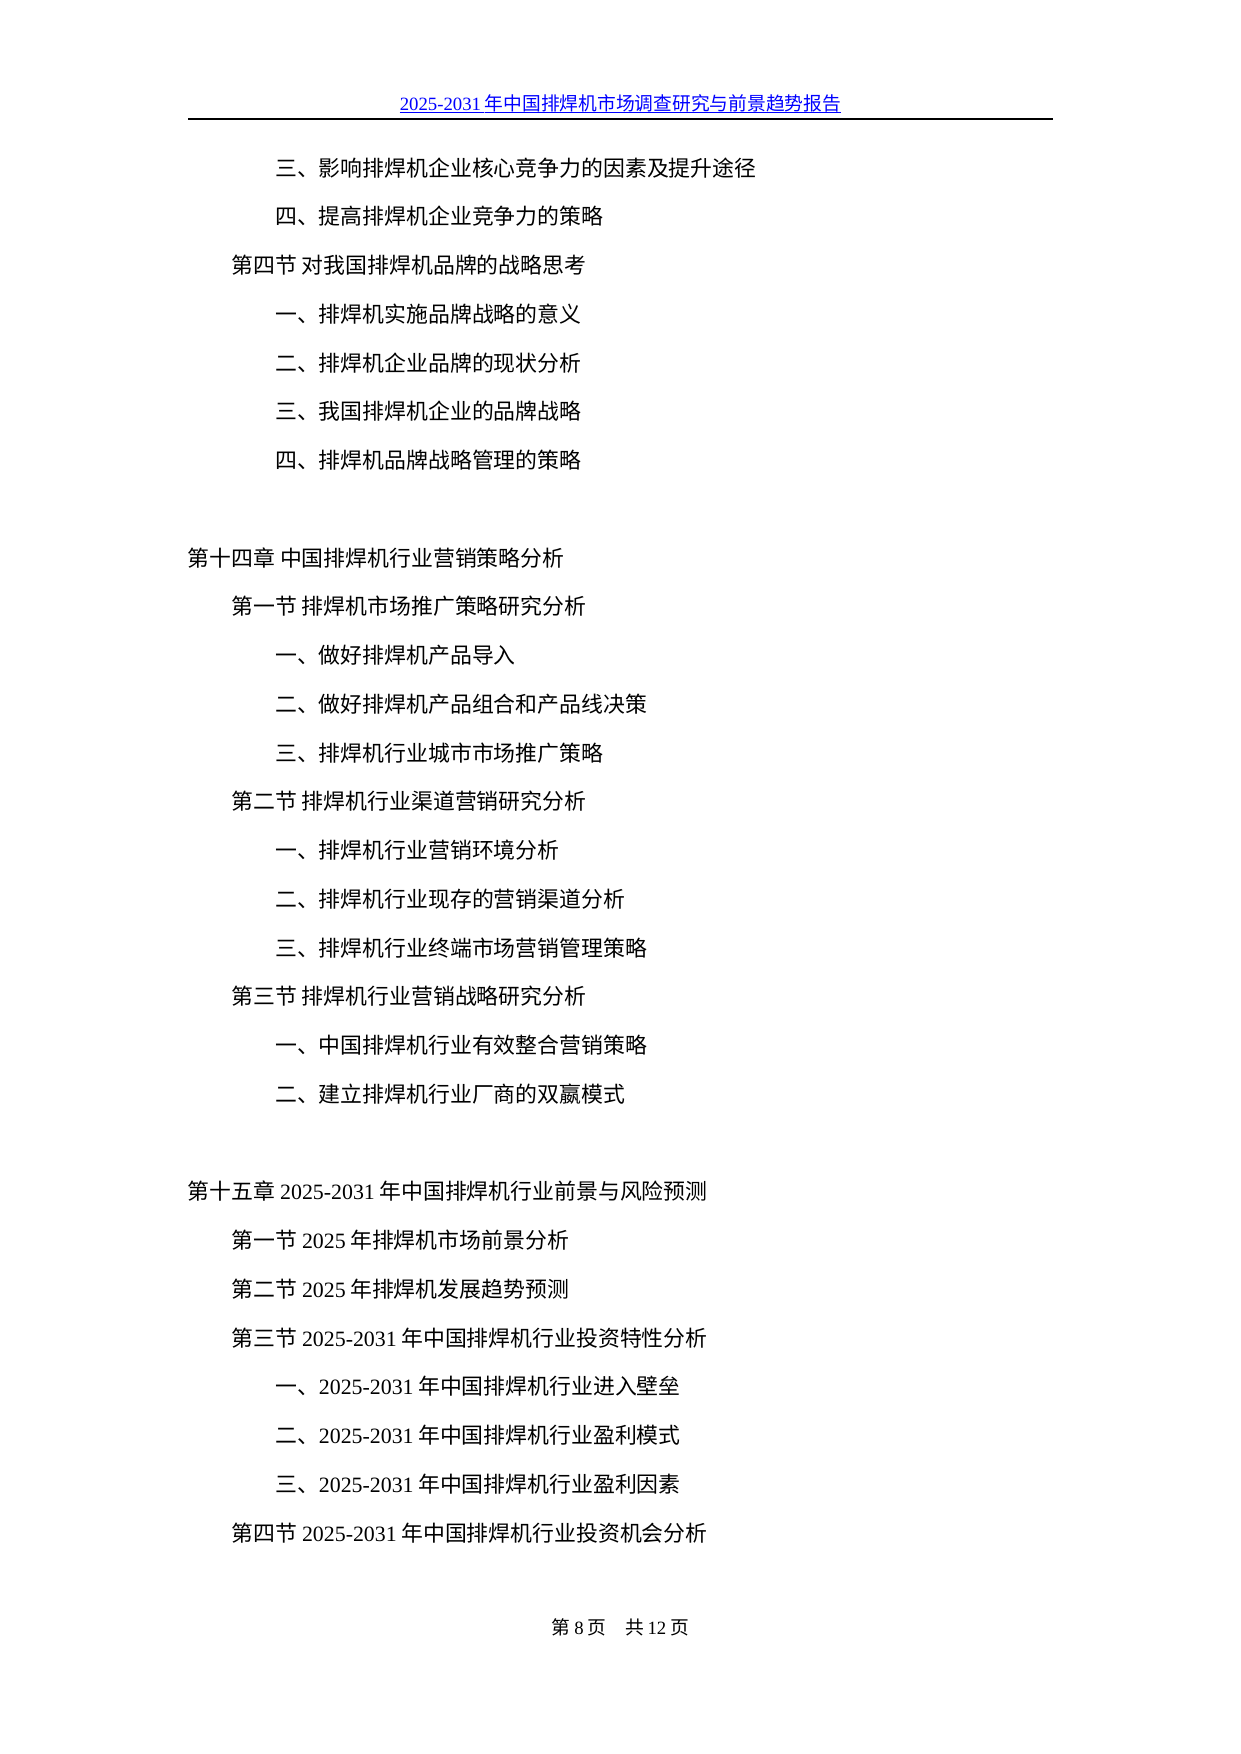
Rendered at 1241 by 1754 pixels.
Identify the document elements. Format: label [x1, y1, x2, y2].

text [187, 150, 1053, 1548]
